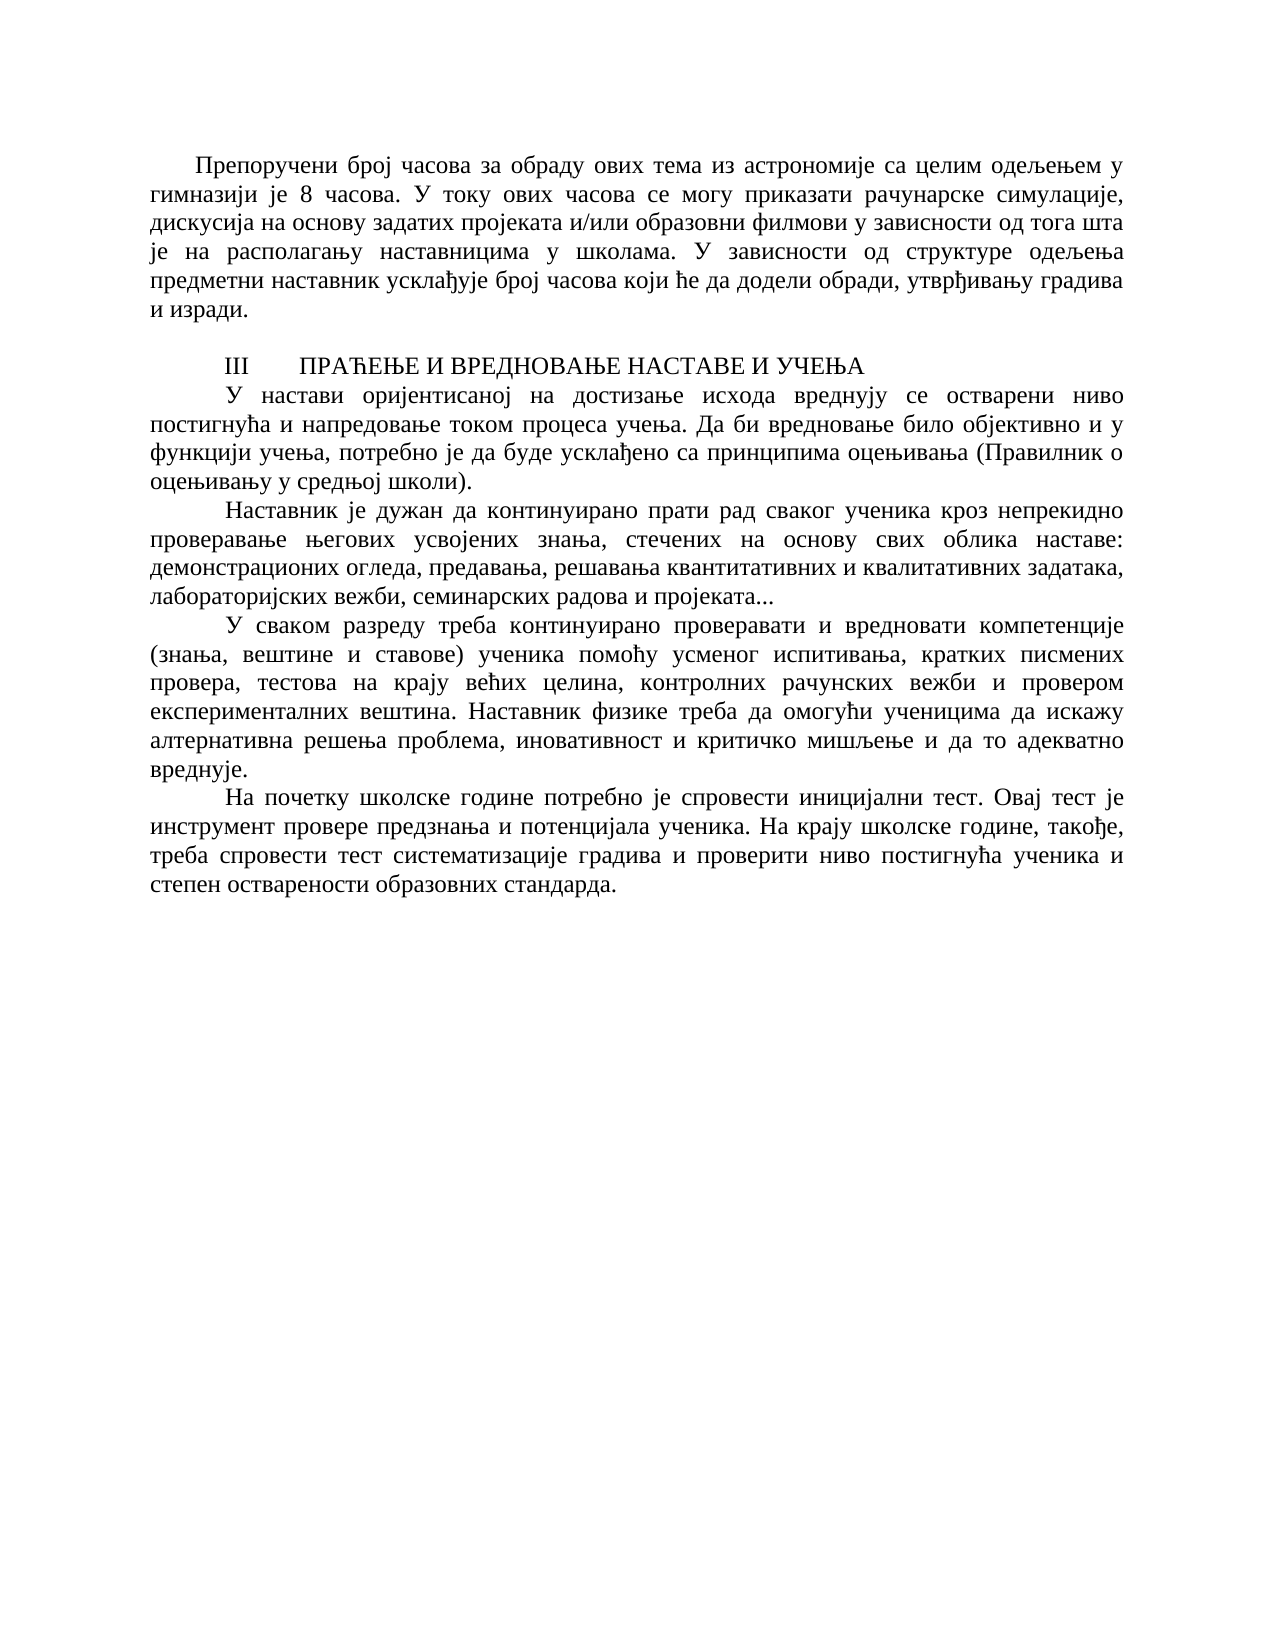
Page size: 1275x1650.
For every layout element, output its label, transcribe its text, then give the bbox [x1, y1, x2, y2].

text У сваком разреду треба континуирано проверавати и вредновати компетенције (знања, вештине и ставове) ученика помоћу усменог испитивања, кратких писмених провера, тестова на крају већих целина, контролних рачунских вежби и провером експерименталних вештина. Наставник физике треба да омогући ученицима да искажу алтернативна решења проблема, иновативност и критичко мишљење и да то адекватно вреднује. [150, 610, 1125, 782]
text Наставник је дужан да континуирано прати рад сваког ученика кроз непрекидно проверавање његових усвојених знања, стечених на основу свих облика наставе: демонстрационих огледа, предавања, решавања квантитативних и квалитативних задатака, лабораторијских вежби, семинарских радова и пројеката... [150, 495, 1125, 610]
text На почетку школске године потребно је спровести иницијални тест. Овај тест је инструмент провере предзнања и потенцијала ученика. На крају школске године, такође, треба спровести тест систематизације градива и проверити ниво постигнућа ученика и степен остварености образовних стандарда. [150, 782, 1125, 897]
text Препоручени број часова за обраду ових тема из астрономије са целим одељењем у гимназији је 8 часова. У току ових часова се могу приказати рачунарске симулације, дискусија на основу задатих пројеката и/или образовни филмови у зависности од тога шта је на располагању наставницима у школама. У зависности од структуре одељења предметни наставник усклађује број часова који ће да додели обради, утврђивању градива и изради. [150, 150, 1125, 322]
list ПРАЋЕЊЕ И ВРЕДНОВАЊЕ НАСТАВЕ И УЧЕЊА [224, 351, 1125, 380]
text У настави оријентисаној на достизање исхода вреднују се oстварени ниво постигнућа и напредовање током процеса учења. Да би вредновање било објективно и у функцији учења, потребно је да буде усклађено са принципима оцењивања (Правилник о оцењивању у средњој школи). [150, 380, 1125, 495]
